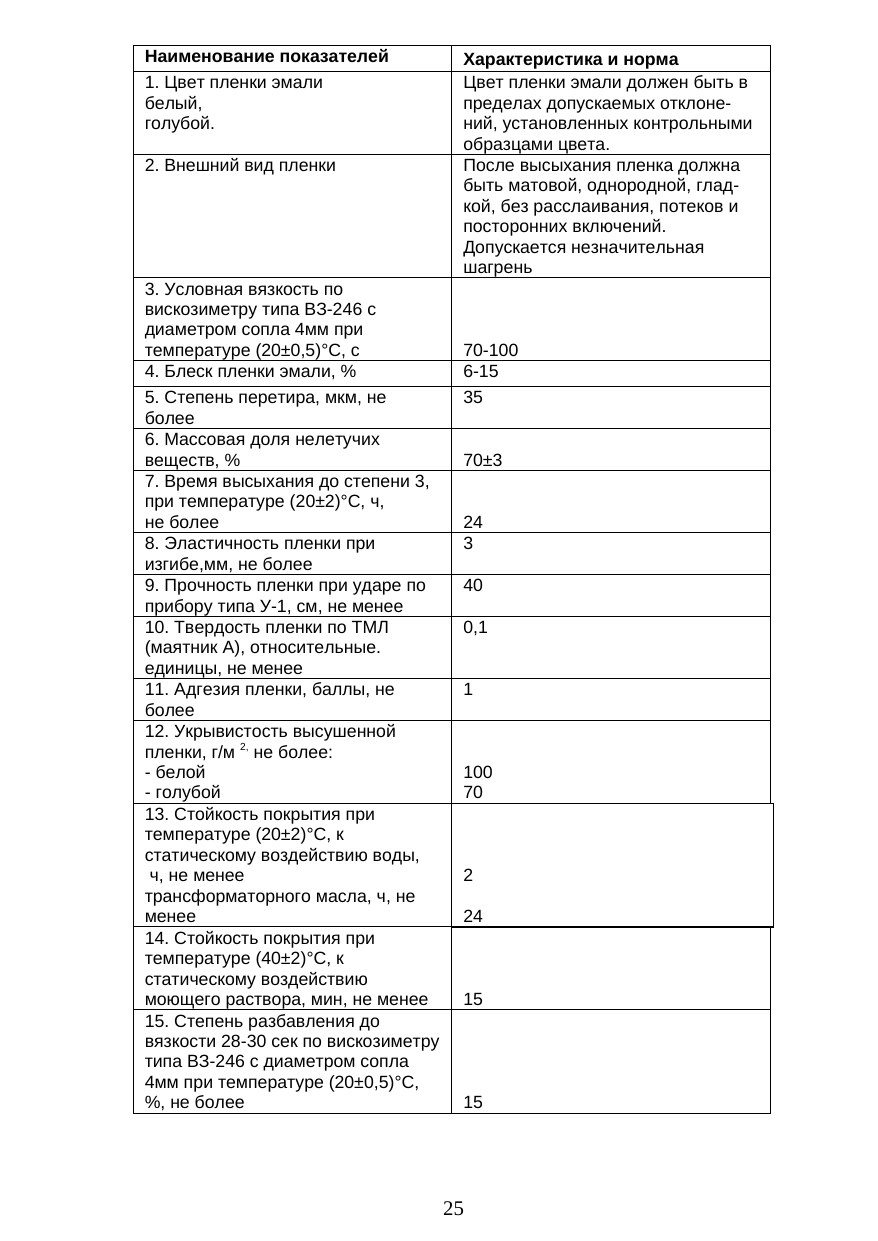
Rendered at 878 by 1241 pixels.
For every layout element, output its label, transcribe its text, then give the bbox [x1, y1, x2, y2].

table_cell 100 70 [452, 721, 770, 803]
table_cell 15 [452, 1010, 770, 1112]
table_cell 13. Стойкость покрытия при температуре (20±2)°С, к статическому воздействию воды, ч, не менее трансформаторного масла, ч, не менее [134, 804, 451, 926]
table_cell 2 24 [452, 804, 773, 926]
table_header Характеристика и норма [452, 46, 770, 71]
table_cell 70±3 [452, 429, 770, 470]
table_header Наименование показателей [134, 46, 451, 71]
table_cell 14. Стойкость покрытия при температуре (40±2)°С, к статическому воздействию моющего раствора, мин, не менее [134, 927, 451, 1009]
table_cell 70-100 [452, 278, 770, 360]
table_cell 4. Блеск пленки эмали, % [134, 361, 451, 386]
table_cell 24 [452, 471, 770, 532]
table_cell 2. Внешний вид пленки [134, 155, 451, 277]
table_cell 0,1 [452, 617, 770, 678]
table_cell 6. Массовая доля нелетучих веществ, % [134, 429, 451, 470]
table_cell 10. Твердость пленки по ТМЛ (маятник А), относительные. единицы, не менее [134, 617, 451, 678]
table_cell 15 [452, 928, 770, 1009]
table_cell 9. Прочность пленки при ударе по прибору типа У-, не менее [134, 575, 451, 616]
table_cell 12. Укрывистость высушенной пленки, г/м 2, не более: - белой - голубой [134, 721, 451, 803]
table_cell 1. Цвет пленки эмали белый, голубой. [134, 72, 451, 154]
table_cell После высыхания пленка должна быть матовой, однородной, глад-кой, без расслаивания, потеков и посторонних включений. Допускается незначительная шагрень [452, 155, 770, 277]
table_cell 15. Степень разбавления до вязкости 28-30 сек по вискозиметру типа ВЗ-246 с диаметром сопла 4мм при температуре (20±0,5)°С, %, не более [134, 1010, 451, 1112]
table_cell 5. Степень перетира, мкм, не более [134, 387, 451, 428]
table_cell 11. Адгезия пленки, баллы, не более [134, 679, 451, 720]
table_cell 6-15 [452, 361, 770, 386]
table_cell 8. Эластичность пленки при изгибе,мм, не более [134, 533, 451, 574]
table_cell 1 [452, 679, 770, 720]
table_cell Цвет пленки эмали должен быть в пределах допускаемых отклоне-ний, установленных контрольными образцами цвета. [452, 72, 770, 154]
table_cell 3 [452, 533, 770, 574]
table_cell 35 [452, 387, 770, 428]
table_cell 3. Условная вязкость по вискозиметру типа ВЗ-246 с диаметром сопла 4мм при температуре (20±0,5)°С, с [134, 278, 451, 360]
table_cell 40 [452, 575, 770, 616]
table_cell 7. Время высыхания до степени 3, при температуре (20±2)°С, ч, не более [134, 471, 451, 532]
